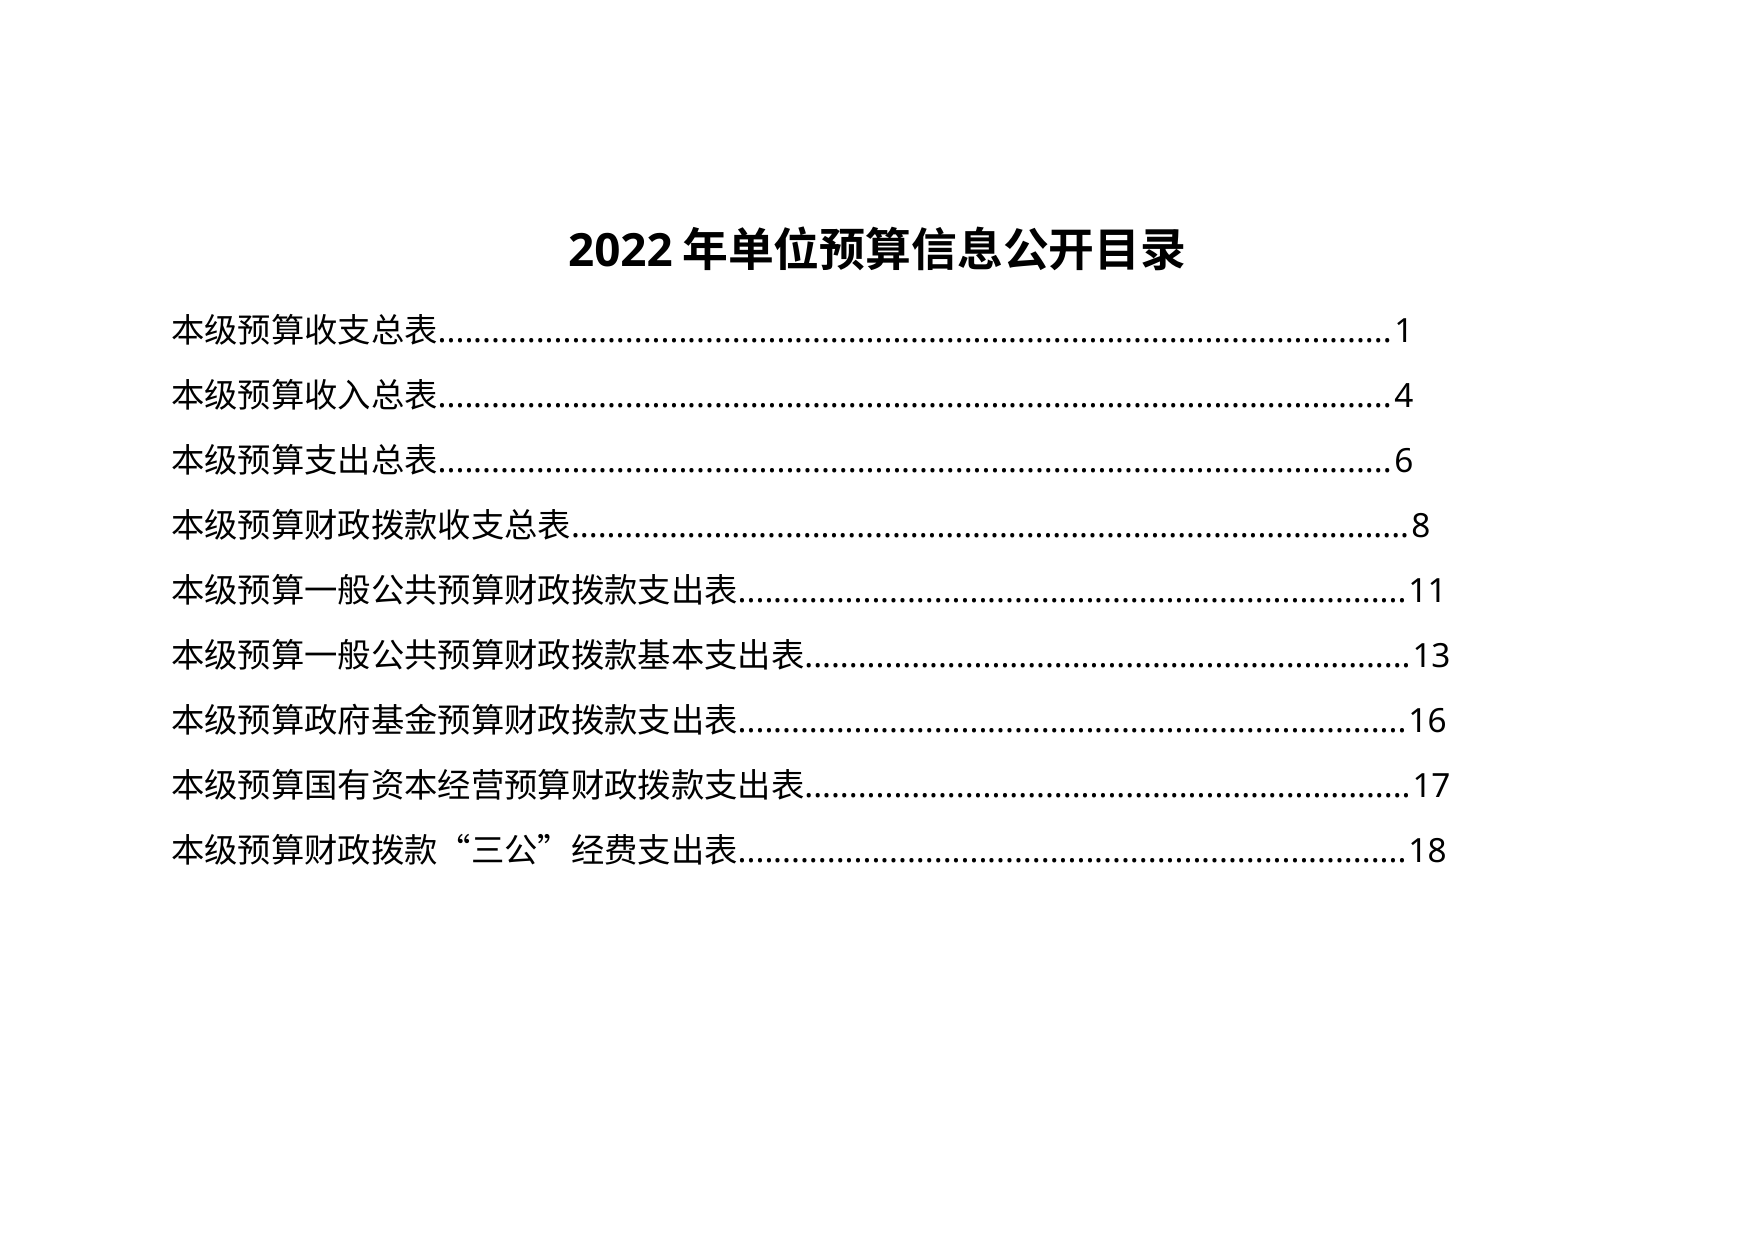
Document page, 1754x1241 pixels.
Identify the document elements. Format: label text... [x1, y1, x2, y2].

text 本级预算财政拨款“三公”经费支出表...........................................................................18 [171, 815, 1604, 880]
text 本级预算收入总表...........................................................................................................4 [171, 360, 1604, 425]
text 本级预算财政拨款收支总表..............................................................................................8 [171, 490, 1604, 555]
text 本级预算收支总表...........................................................................................................1 [171, 295, 1604, 360]
text 本级预算一般公共预算财政拨款支出表...........................................................................11 [171, 555, 1604, 620]
text 本级预算政府基金预算财政拨款支出表...........................................................................16 [171, 685, 1604, 750]
text 本级预算国有资本经营预算财政拨款支出表....................................................................17 [171, 750, 1604, 815]
text 本级预算支出总表...........................................................................................................6 [171, 425, 1604, 490]
text 本级预算一般公共预算财政拨款基本支出表....................................................................13 [171, 620, 1604, 685]
text 2022年单位预算信息公开目录 [150, 198, 1604, 295]
